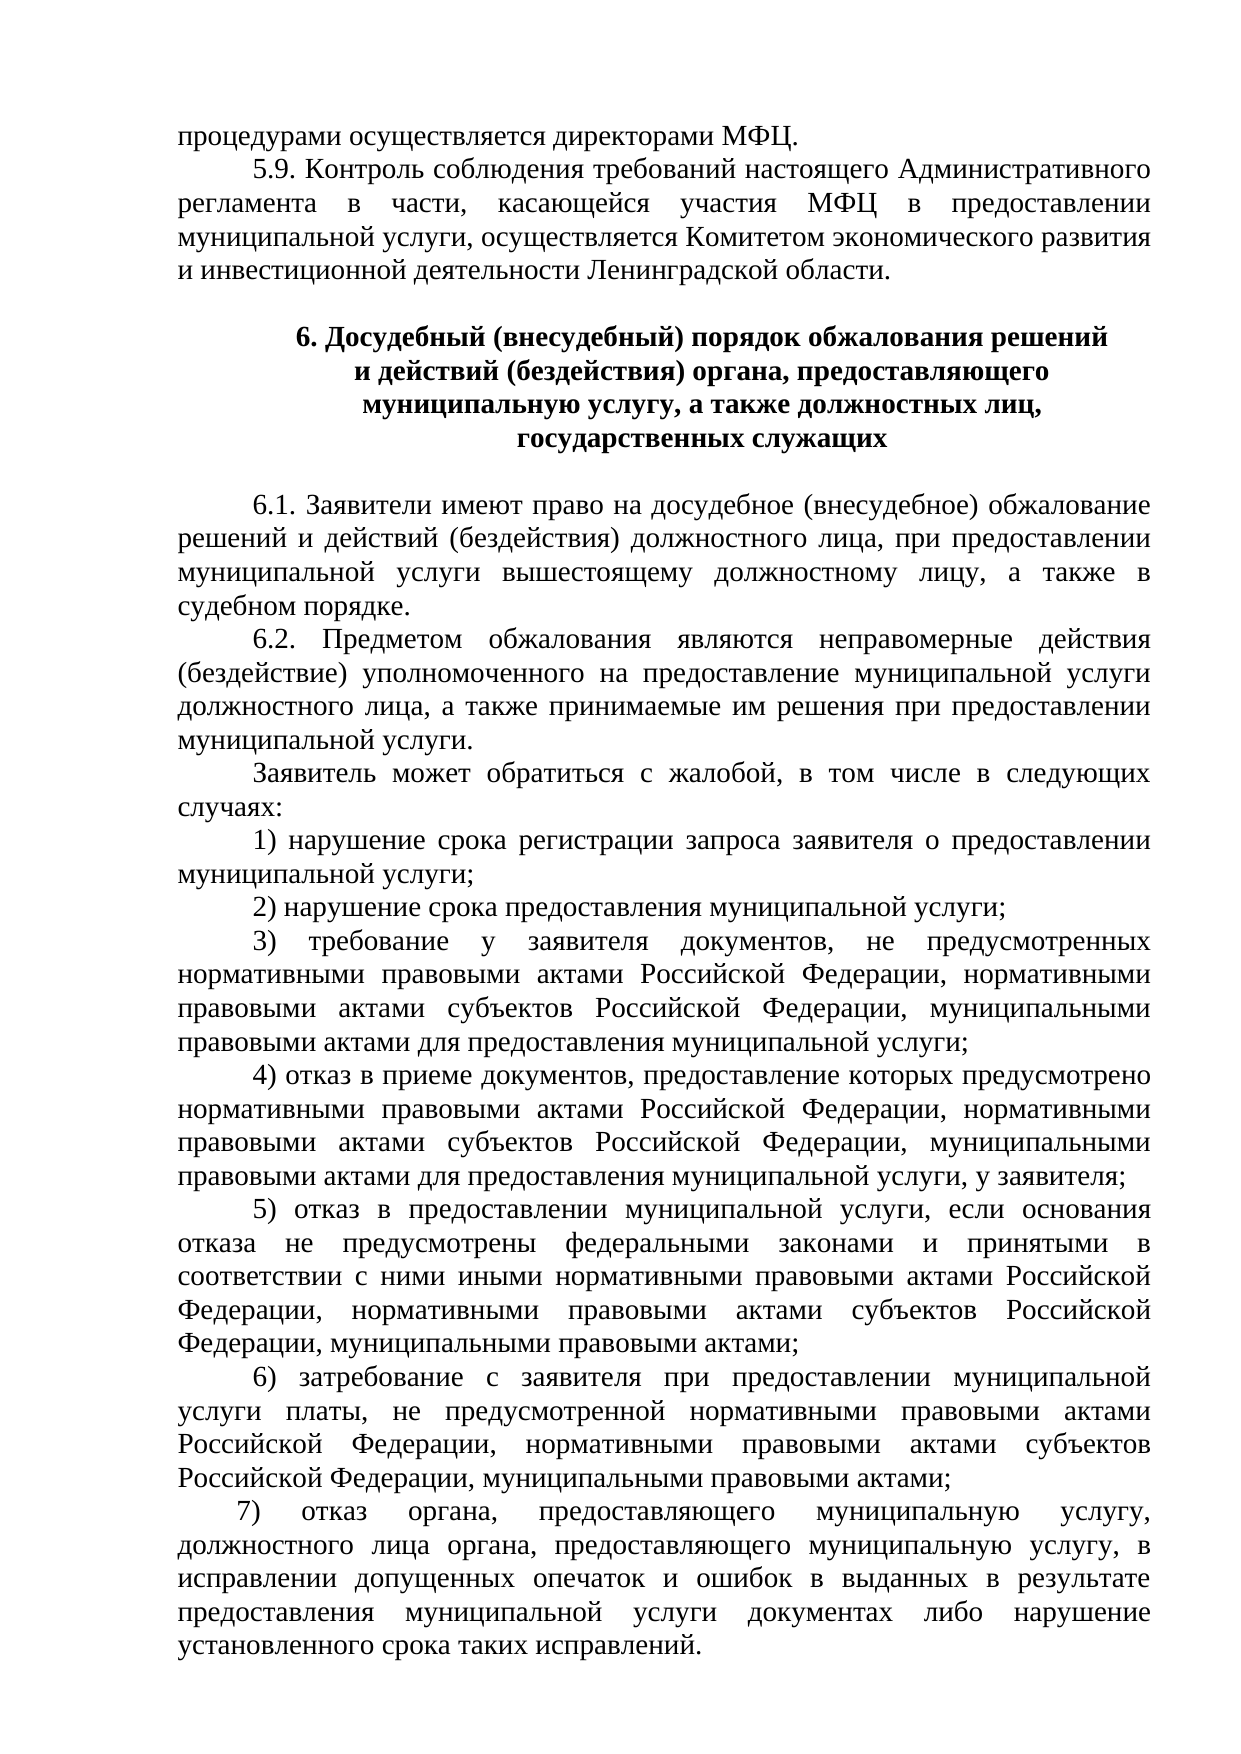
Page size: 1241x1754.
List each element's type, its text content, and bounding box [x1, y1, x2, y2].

text 6.1. Заявители имеют право на досудебное (внесудебное) обжалование решений и действий (бездействия) должностного лица, при предоставлении муниципальной услуги вышестоящему должностному лицу, а также в судебном порядке. [177, 487, 1152, 621]
text 6) затребование с заявителя при предоставлении муниципальной услуги платы, не предусмотренной нормативными правовыми актами Российской Федерации, нормативными правовыми актами субъектов Российской Федерации, муниципальными правовыми актами; [177, 1359, 1152, 1493]
text 2) нарушение срока предоставления муниципальной услуги; [177, 889, 1152, 923]
text 1) нарушение срока регистрации запроса заявителя о предоставлении муниципальной услуги; [177, 822, 1152, 889]
text 7) отказ органа, предоставляющего муниципальную услугу, должностного лица органа, предоставляющего муниципальную услугу, в исправлении допущенных опечаток и ошибок в выданных в результате предоставления муниципальной услуги документах либо нарушение установленного срока таких исправлений. [177, 1493, 1152, 1661]
text 6. Досудебный (внесудебный) порядок обжалования решений [177, 319, 1152, 353]
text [177, 118, 1152, 152]
text 4) отказ в приеме документов, предоставление которых предусмотрено нормативными правовыми актами Российской Федерации, нормативными правовыми актами субъектов Российской Федерации, муниципальными правовыми актами для предоставления муниципальной услуги, у заявителя; [177, 1057, 1152, 1191]
text 5) отказ в предоставлении муниципальной услуги, если основания отказа не предусмотрены федеральными законами и принятыми в соответствии с ними иными нормативными правовыми актами Российской Федерации, нормативными правовыми актами субъектов Российской Федерации, муниципальными правовыми актами; [177, 1191, 1152, 1359]
text 6.2. Предметом обжалования являются неправомерные действия (бездействие) уполномоченного на предоставление муниципальной услуги должностного лица, а также принимаемые им решения при предоставлении муниципальной услуги. [177, 621, 1152, 755]
text 3) требование у заявителя документов, не предусмотренных нормативными правовыми актами Российской Федерации, нормативными правовыми актами субъектов Российской Федерации, муниципальными правовыми актами для предоставления муниципальной услуги; [177, 923, 1152, 1057]
text и действий (бездействия) органа, предоставляющего [177, 353, 1152, 386]
text Заявитель может обратиться с жалобой, в том числе в следующих случаях: [177, 755, 1152, 822]
text муниципальную услугу, а также должностных лиц, [177, 386, 1152, 420]
text 5.9. Контроль соблюдения требований настоящего Административного регламента в части, касающейся участия МФЦ в предоставлении муниципальной услуги, осуществляется Комитетом экономического развития и инвестиционной деятельности Ленинградской области. [177, 152, 1152, 286]
text государственных служащих [177, 420, 1152, 453]
